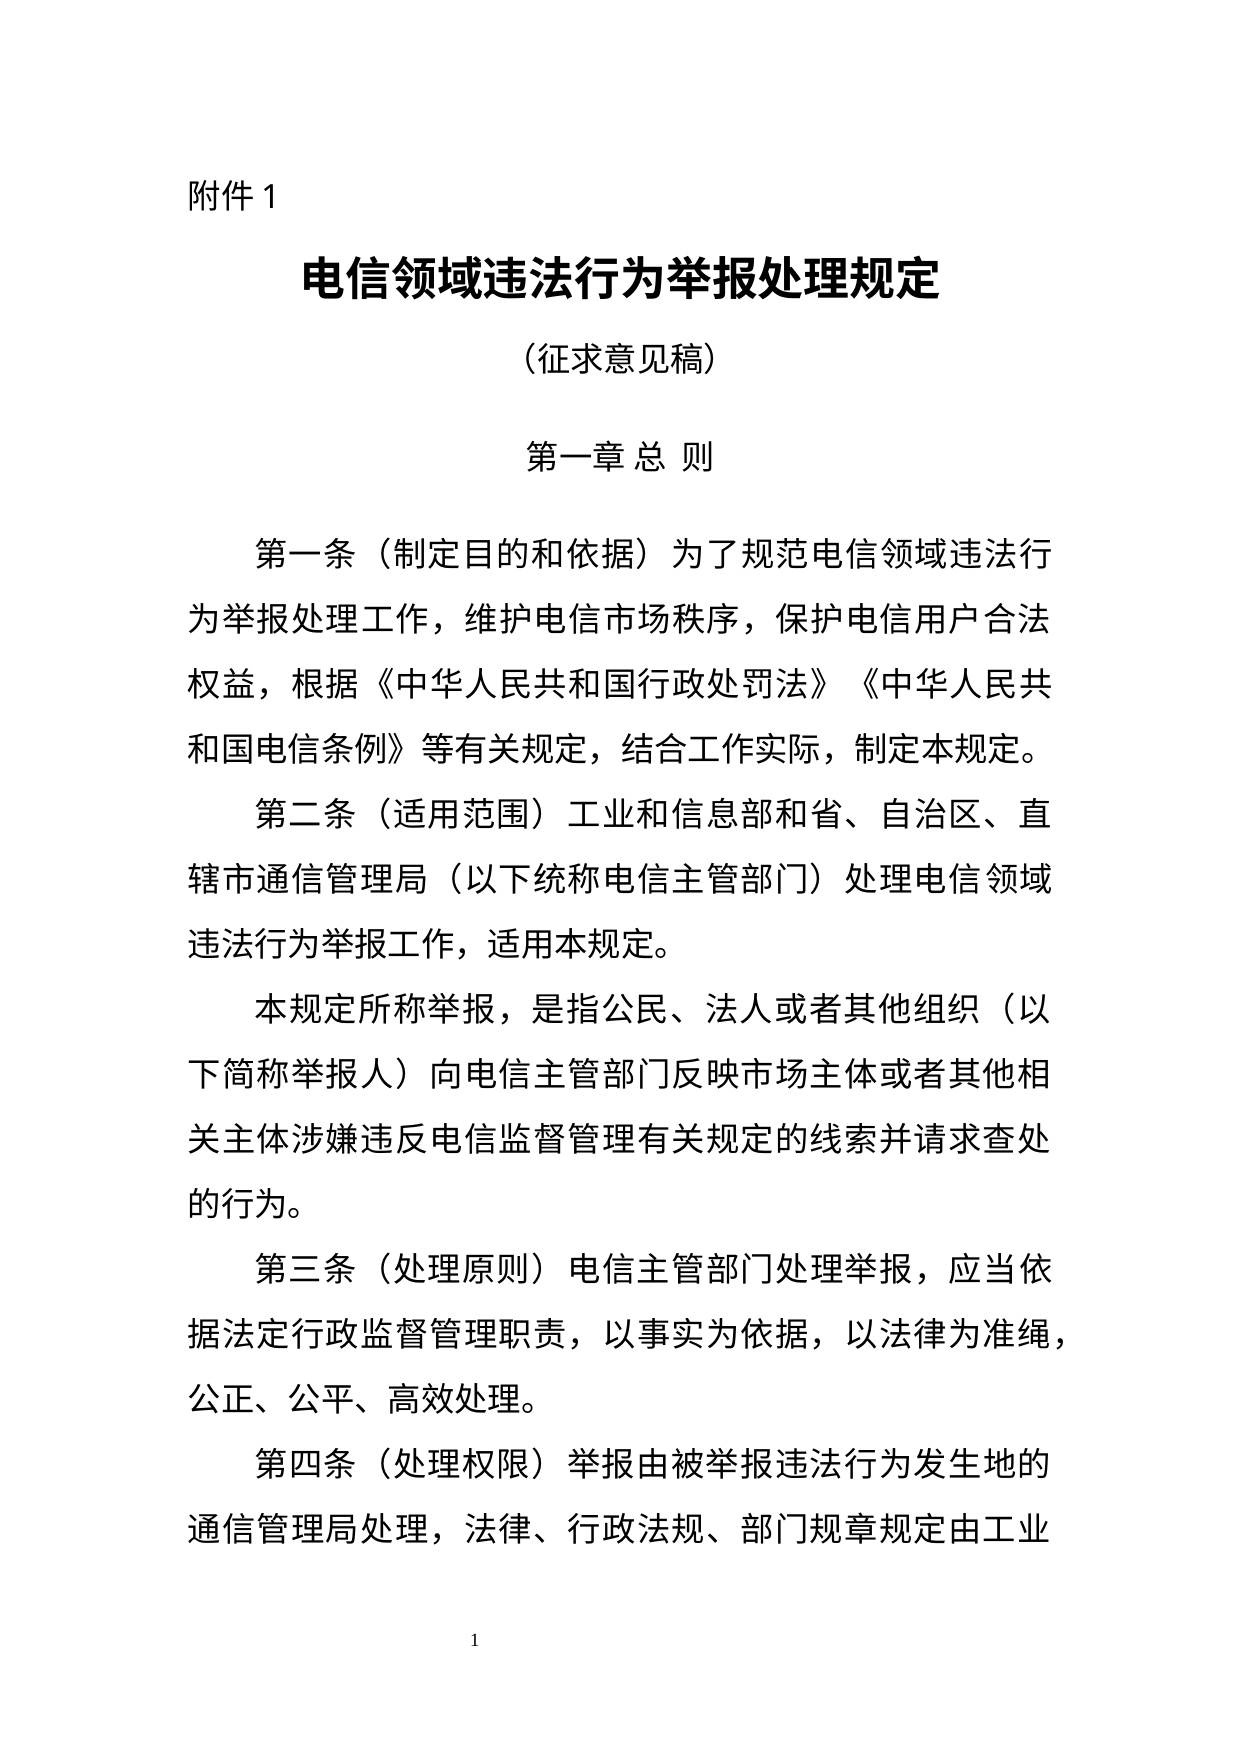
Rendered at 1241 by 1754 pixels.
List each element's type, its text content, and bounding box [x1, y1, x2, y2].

text 第三条（处理原则）电信主管部门处理举报，应当依据法定行政监督管理职责，以事实为依据，以法律为准绳，公正、公平、高效处理。 [187, 1235, 1053, 1430]
list 第一条（制定目的和依据）为了规范电信领域违法行为举报处理工作，维护电信市场秩序，保护电信用户合法权益，根据《中华人民共和国行政处罚法》《中华人民共和国电信条例》等有关规定，结合工作实际，制定本规定。 [187, 520, 1053, 780]
text 本规定所称举报，是指公民、法人或者其他组织（以下简称举报人）向电信主管部门反映市场主体或者其他相关主体涉嫌违反电信监督管理有关规定的线索并请求查处的行为。 [187, 975, 1053, 1235]
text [187, 1430, 1053, 1560]
text 第二条（适用范围）工业和信息部和省、自治区、直辖市通信管理局（以下统称电信主管部门）处理电信领域违法行为举报工作，适用本规定。 [187, 780, 1053, 975]
subtitle 电信领域违法行为举报处理规定 [187, 227, 1053, 324]
subtitle 第一章 总 则 [187, 422, 1053, 487]
subtitle 附件1 [187, 162, 1053, 227]
text （征求意见稿） [187, 324, 1053, 389]
